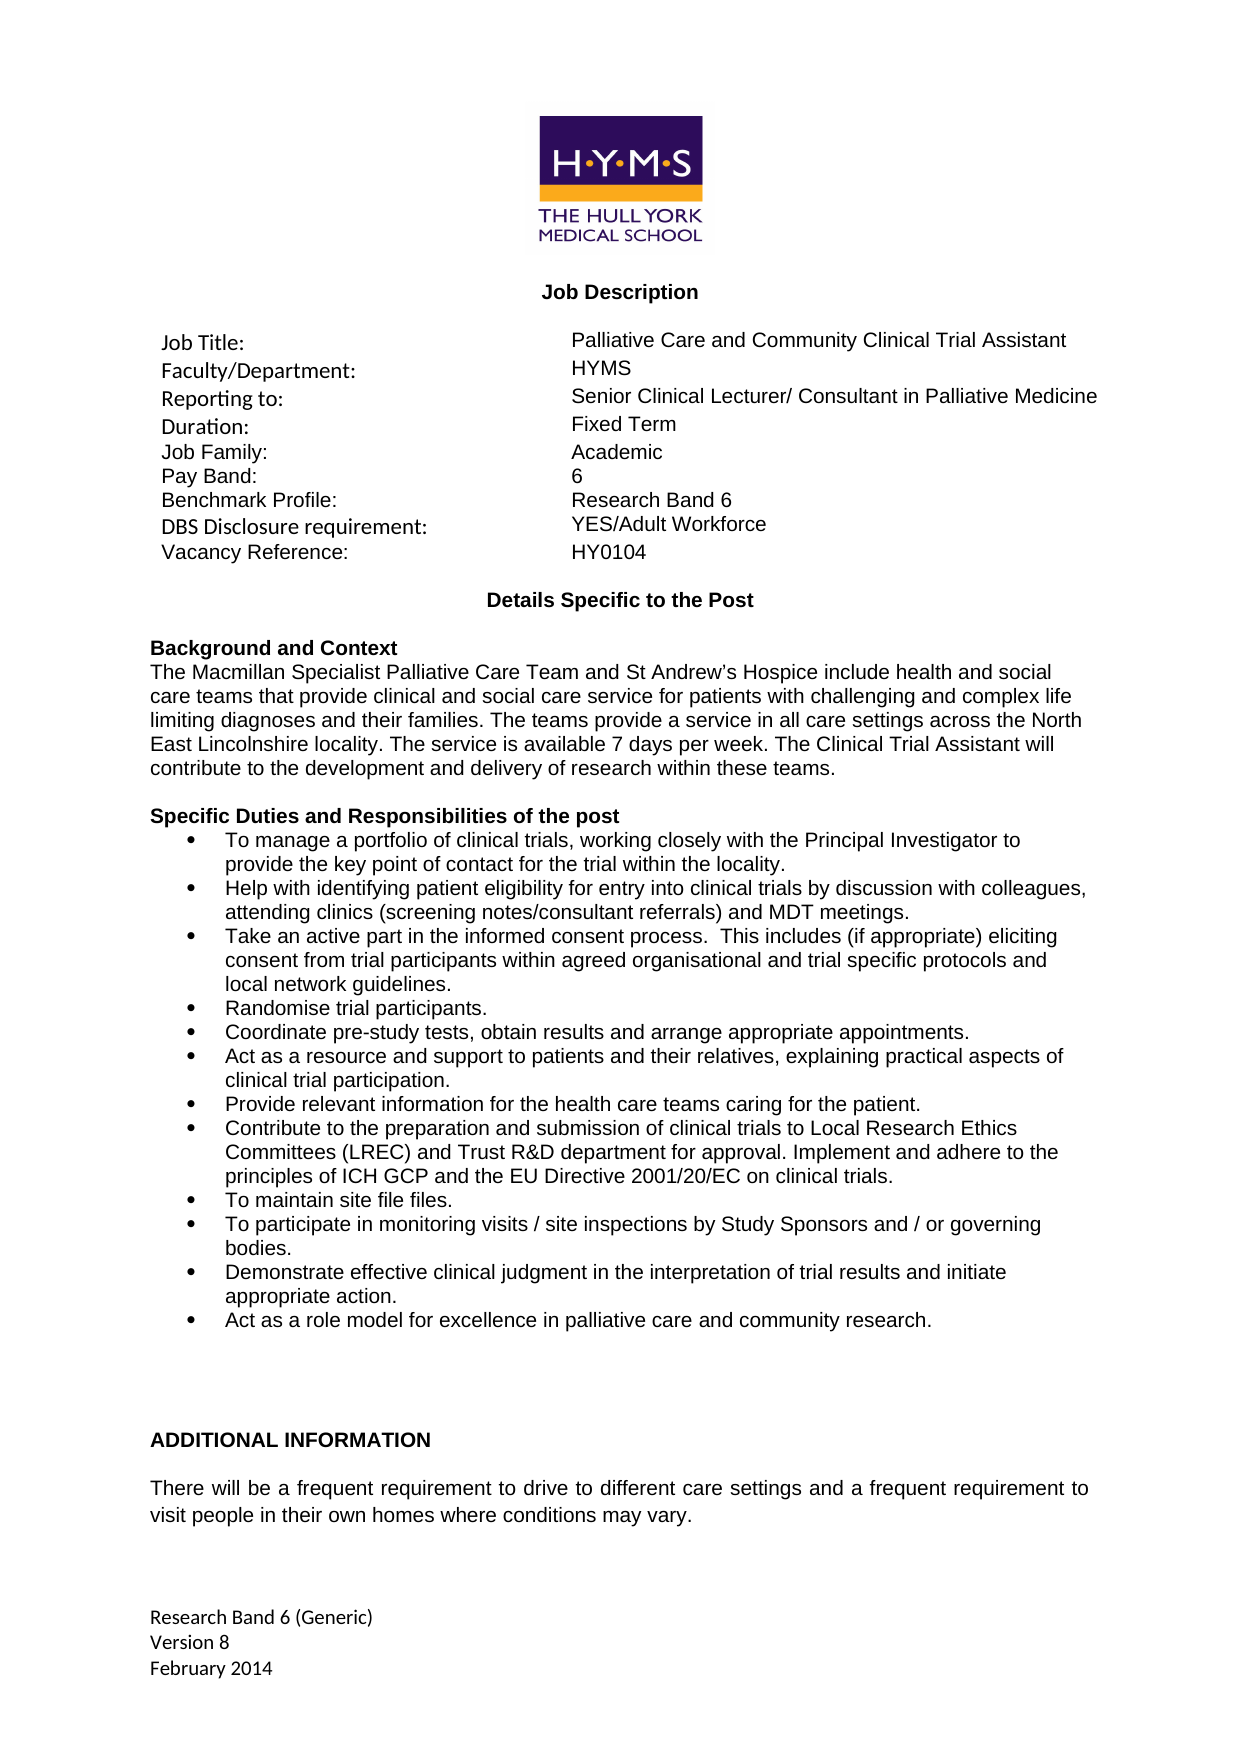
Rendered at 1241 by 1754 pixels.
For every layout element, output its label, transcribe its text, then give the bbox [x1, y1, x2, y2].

table_cell [150, 356, 560, 384]
list Coordinate pre-study tests, obtain results and arrange appropriate appointments. [187, 1019, 1090, 1044]
list Act as a role model for excellence in palliative care and community research. [187, 1308, 1090, 1332]
text Details Specific to the Post [150, 588, 1090, 612]
list Provide relevant information for the health care teams caring for the patient. [187, 1092, 1090, 1116]
table_cell HYMS [560, 356, 1136, 384]
text There will be a frequent requirement to drive to different care settings and a frequent requirement to visit people in their own homes where conditions may vary. [150, 1476, 1090, 1527]
list To maintain site file files. [187, 1188, 1090, 1212]
list Randomise trial participants. [187, 996, 1090, 1019]
list Act as a resource and support to patients and their relatives, explaining practical aspects of clinical trial participation. [187, 1044, 1090, 1092]
list To participate in monitoring visits / site inspections by Study Sponsors and / or governing bodies. [187, 1212, 1090, 1260]
text ADDITIONAL INFORMATION [150, 1428, 1090, 1452]
table_cell Vacancy Reference: [150, 540, 560, 564]
table_cell Fixed Term [560, 412, 1136, 440]
text Job Description [150, 280, 1090, 304]
text The Macmillan Specialist Palliative Care Team and St Andrew’s Hospice include health and social care teams that provide clinical and social care service for patients with challenging and complex life limiting diagnoses and their families. The teams provide a service in all care settings across the North East Lincolnshire locality. The service is available 7 days per week. The Clinical Trial Assistant will contribute to the development and delivery of research within these teams. [150, 660, 1090, 779]
list Contribute to the preparation and submission of clinical trials to Local Research Ethics Committees (LREC) and Trust R&D department for approval. Implement and adhere to the principles of ICH GCP and the EU Directive 2001/20/EC on clinical trials. [187, 1116, 1090, 1188]
table_cell [150, 384, 560, 412]
list Take an active part in the informed consent process. This includes (if appropriate) eliciting consent from trial participants within agreed organisational and trial specific protocols and local network guidelines. [187, 923, 1090, 996]
table_cell [150, 512, 560, 540]
table_header Palliative Care and Community Clinical Trial Assistant [560, 328, 1136, 356]
subtitle Specific Duties and Responsibilities of the post [150, 803, 1090, 827]
list Help with identifying patient eligibility for entry into clinical trials by discussion with colleagues, attending clinics (screening notes/consultant referrals) and MDT meetings. [187, 876, 1090, 923]
list Demonstrate effective clinical judgment in the interpretation of trial results and initiate appropriate action. [187, 1260, 1090, 1308]
text Background and Context [150, 636, 1090, 660]
table_cell Senior Clinical Lecturer/ Consultant in Palliative Medicine [560, 384, 1136, 412]
list To manage a portfolio of clinical trials, working closely with the Principal Investigator to provide the key point of contact for the trial within the locality. [187, 827, 1090, 876]
picture [525, 101, 716, 255]
table_cell [150, 412, 560, 440]
table_header [150, 328, 560, 356]
table_cell HY0104 [560, 540, 1136, 564]
table_cell YES/Adult Workforce [560, 512, 1136, 540]
